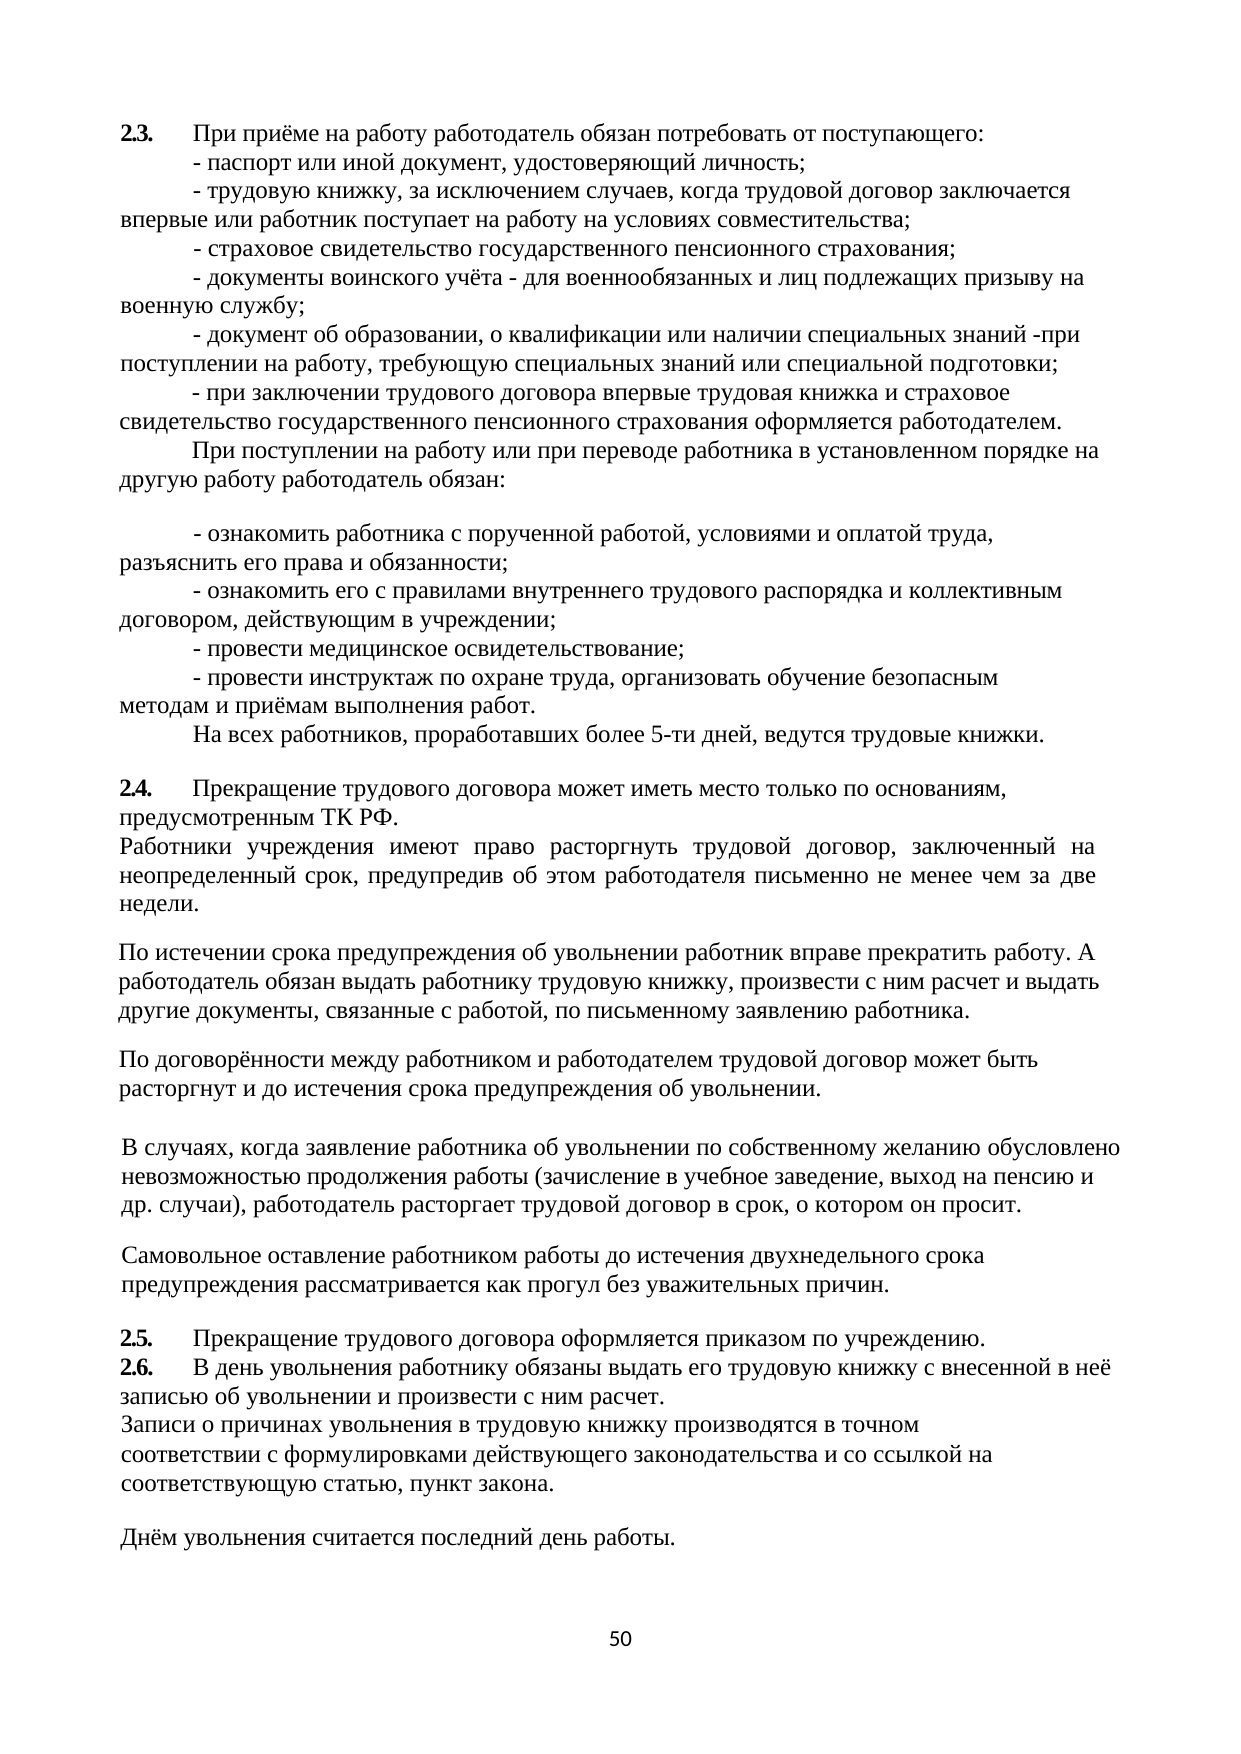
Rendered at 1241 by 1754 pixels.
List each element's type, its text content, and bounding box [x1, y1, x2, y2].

text - документ об образовании, о квалификации или наличии специальных знаний -при поступлении на работу, требующую специальных знаний или специальной подготовки; [120, 319, 1122, 377]
text При поступлении на работу или при переводе работника в установленном порядке на другую работу работодатель обязан: [119, 435, 1122, 493]
text - документы воинского учёта - для военнообязанных и лиц подлежащих призыву на военную службу; [120, 262, 1122, 319]
text По истечении срока предупреждения об увольнении работник вправе прекратить работу. А работодатель обязан выдать работнику трудовую книжку, произвести с ним расчет и выдать другие документы, связанные с работой, по письменному заявлению работника. [118, 937, 1122, 1023]
text 2.4. Прекращение трудового договора может иметь место только по основаниям, предусмотренным ТК РФ. [119, 773, 1066, 831]
text Работники учреждения имеют право расторгнуть трудовой договор, заключенный на неопределенный срок, предупредив об этом работодателя письменно не менее чем за две недели. [119, 831, 1096, 917]
list В день увольнения работнику обязаны выдать его трудовую книжку с внесенной в неё записью об увольнении и произвести с ним расчет. [119, 1352, 1122, 1409]
text На всех работников, проработавших более 5-ти дней, ведутся трудовые книжки. [119, 719, 1066, 748]
text Записи о причинах увольнения в трудовую книжку производятся в точном [121, 1409, 1122, 1438]
text - ознакомить его с правилами внутреннего трудового распорядка и коллективным договором, действующим в учреждении; [119, 575, 1122, 633]
text - провести инструктаж по охране труда, организовать обучение безопасным методам и приёмам выполнения работ. [119, 662, 1066, 719]
text - трудовую книжку, за исключением случаев, когда трудовой договор заключается впервые или работник поступает на работу на условиях совместительства; [120, 176, 1122, 233]
text - при заключении трудового договора впервые трудовая книжка и страховое свидетельство государственного пенсионного страхования оформляется работодателем. [119, 377, 1122, 435]
text По договорённости между работником и работодателем трудовой договор может быть расторгнут и до истечения срока предупреждения об увольнении. [119, 1044, 1122, 1101]
text Самовольное оставление работником работы до истечения двухнедельного срока предупреждения рассматривается как прогул без уважительных причин. [121, 1240, 1068, 1298]
text - ознакомить работника с порученной работой, условиями и оплатой труда, разъяснить его права и обязанности; [119, 518, 1066, 575]
text 2.3. При приёме на работу работодатель обязан потребовать от поступающего: - паспорт или иной документ, удостоверяющий личность; [120, 118, 1066, 176]
text - провести медицинское освидетельствование; [193, 633, 1122, 662]
text В случаях, когда заявление работника об увольнении по собственному желанию обусловлено невозможностью продолжения работы (зачисление в учебное заведение, выход на пенсию и др. случаи), работодатель расторгает трудовой договор в срок, о котором он просит. [121, 1132, 1122, 1218]
text Днём увольнения считается последний день работы. [120, 1522, 1122, 1551]
list Прекращение трудового договора оформляется приказом по учреждению. [119, 1323, 1122, 1352]
text соответствии с формулировками действующего законодательства и со ссылкой на соответствующую статью, пункт закона. [121, 1439, 1068, 1497]
text - страховое свидетельство государственного пенсионного страхования; [193, 233, 1122, 262]
